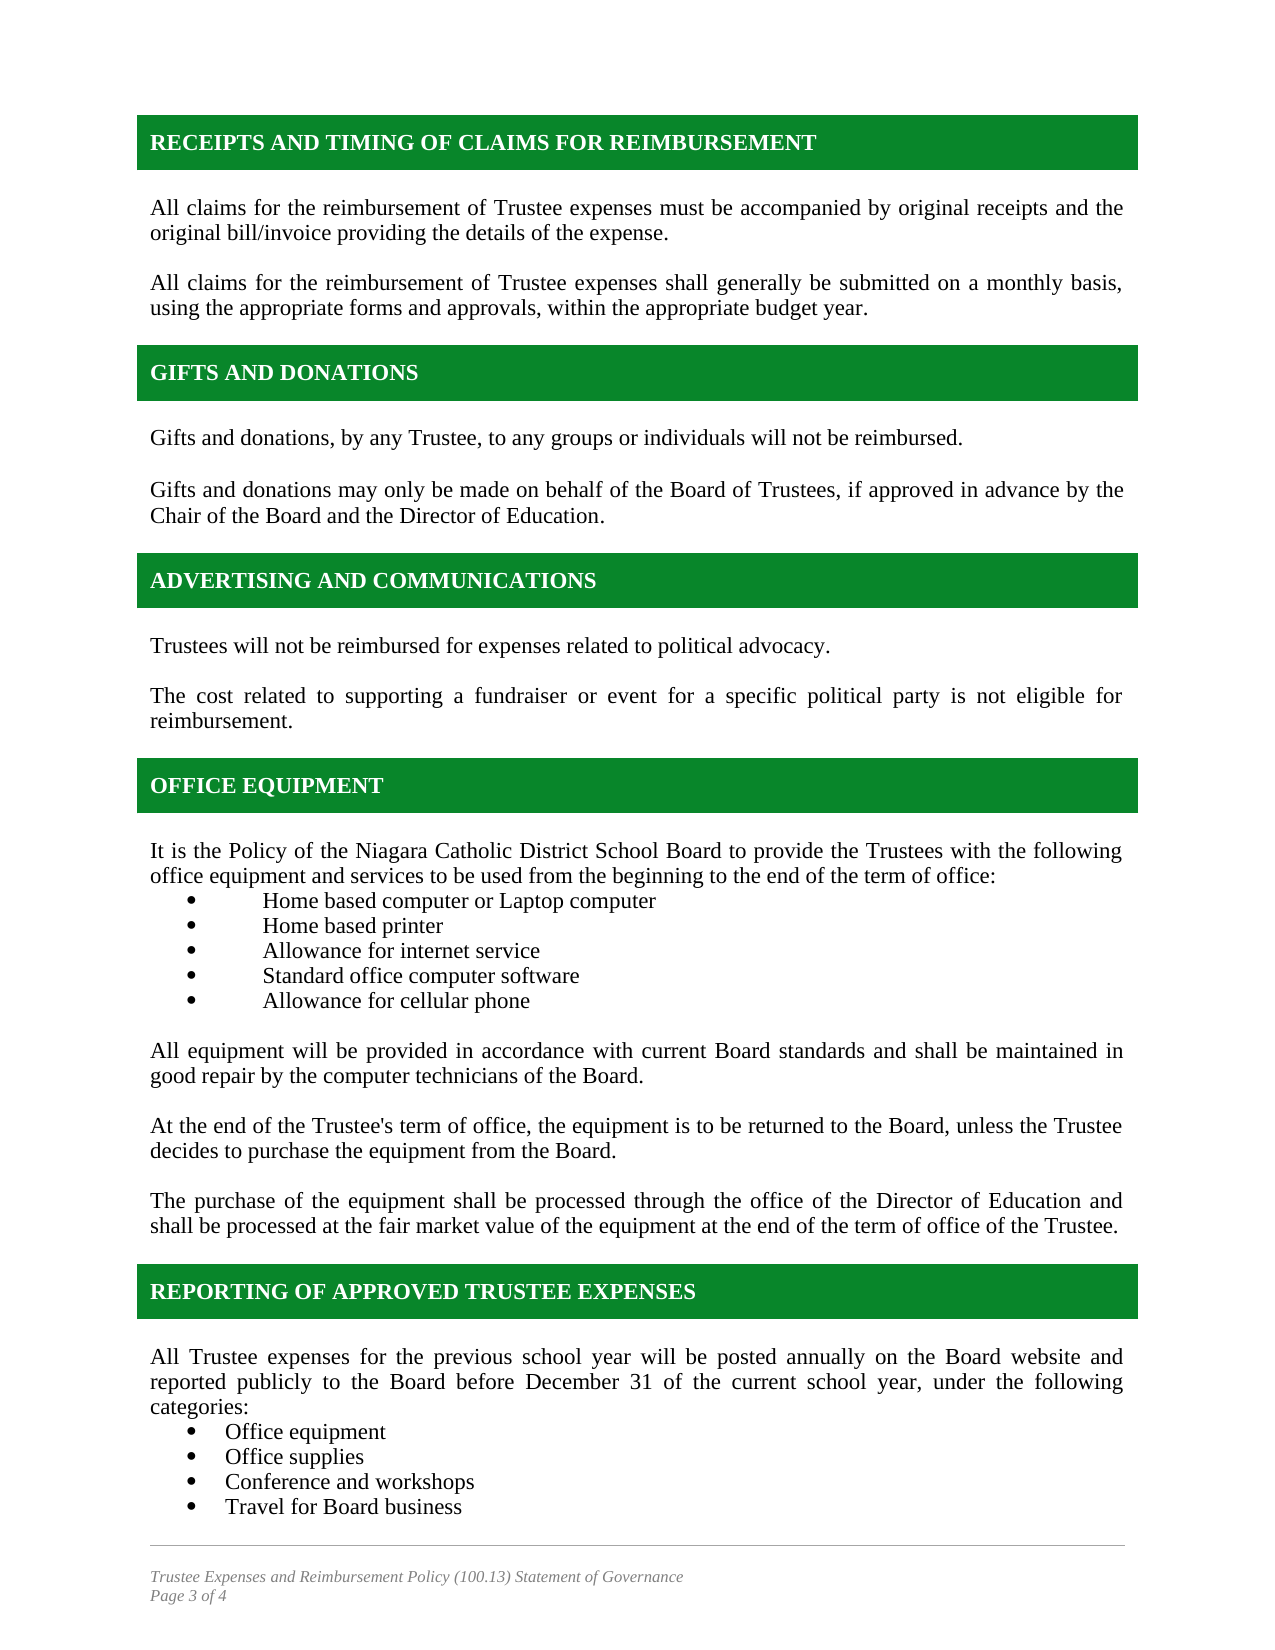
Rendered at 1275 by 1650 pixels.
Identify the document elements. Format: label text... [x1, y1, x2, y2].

list Home based computer or Laptop computer [187, 889, 1125, 914]
list Standard office computer software [187, 964, 1125, 989]
list Travel for Board business [187, 1494, 1125, 1519]
list Office equipment [187, 1419, 1125, 1444]
text Gifts and donations, by any Trustee, to any groups or individuals will not be reimbursed. [150, 426, 1125, 451]
text REPORTING OF APPROVED TRUSTEE EXPENSES [142, 1269, 1133, 1314]
list Office supplies [187, 1444, 1125, 1469]
text All claims for the reimbursement of Trustee expenses shall generally be submitted on a monthly basis, using the appropriate forms and approvals, within the appropriate budget year. [150, 270, 1125, 320]
list Home based printer [187, 914, 1125, 939]
text Gifts and donations may only be made on behalf of the Board of Trustees, if approved in advance by the Chair of the Board and the Director of Education. [150, 478, 1125, 528]
text All Trustee expenses for the previous school year will be posted annually on the Board website and reported publicly to the Board before December 31 of the current school year, under the following categories: [150, 1344, 1125, 1419]
text GIFTS AND DONATIONS [142, 350, 1133, 396]
text Trustees will not be reimbursed for expenses related to political advocacy. [150, 633, 1125, 658]
text All claims for the reimbursement of Trustee expenses must be accompanied by original receipts and the original bill/invoice providing the details of the expense. [150, 195, 1125, 245]
text The cost related to supporting a fundraiser or event for a specific political party is not eligible for reimbursement. [150, 683, 1125, 733]
text ADVERTISING AND COMMUNICATIONS [142, 558, 1133, 604]
text The purchase of the equipment shall be processed through the office of the Director of Education and shall be processed at the fair market value of the equipment at the end of the term of office of the Trustee. [150, 1189, 1125, 1239]
text At the end of the Trustee's term of office, the equipment is to be returned to the Board, unless the Trustee decides to purchase the equipment from the Board. [150, 1114, 1125, 1164]
text OFFICE EQUIPMENT [142, 763, 1133, 809]
list Allowance for internet service [187, 939, 1125, 964]
text It is the Policy of the Niagara Catholic District School Board to provide the Trustees with the following office equipment and services to be used from the beginning to the end of the term of office: [150, 838, 1125, 889]
text All equipment will be provided in accordance with current Board standards and shall be maintained in good repair by the computer technicians of the Board. [150, 1039, 1125, 1089]
list Allowance for cellular phone [187, 989, 1125, 1014]
text RECEIPTS AND TIMING OF CLAIMS FOR REIMBURSEMENT [142, 120, 1133, 165]
list Conference and workshops [187, 1469, 1125, 1494]
